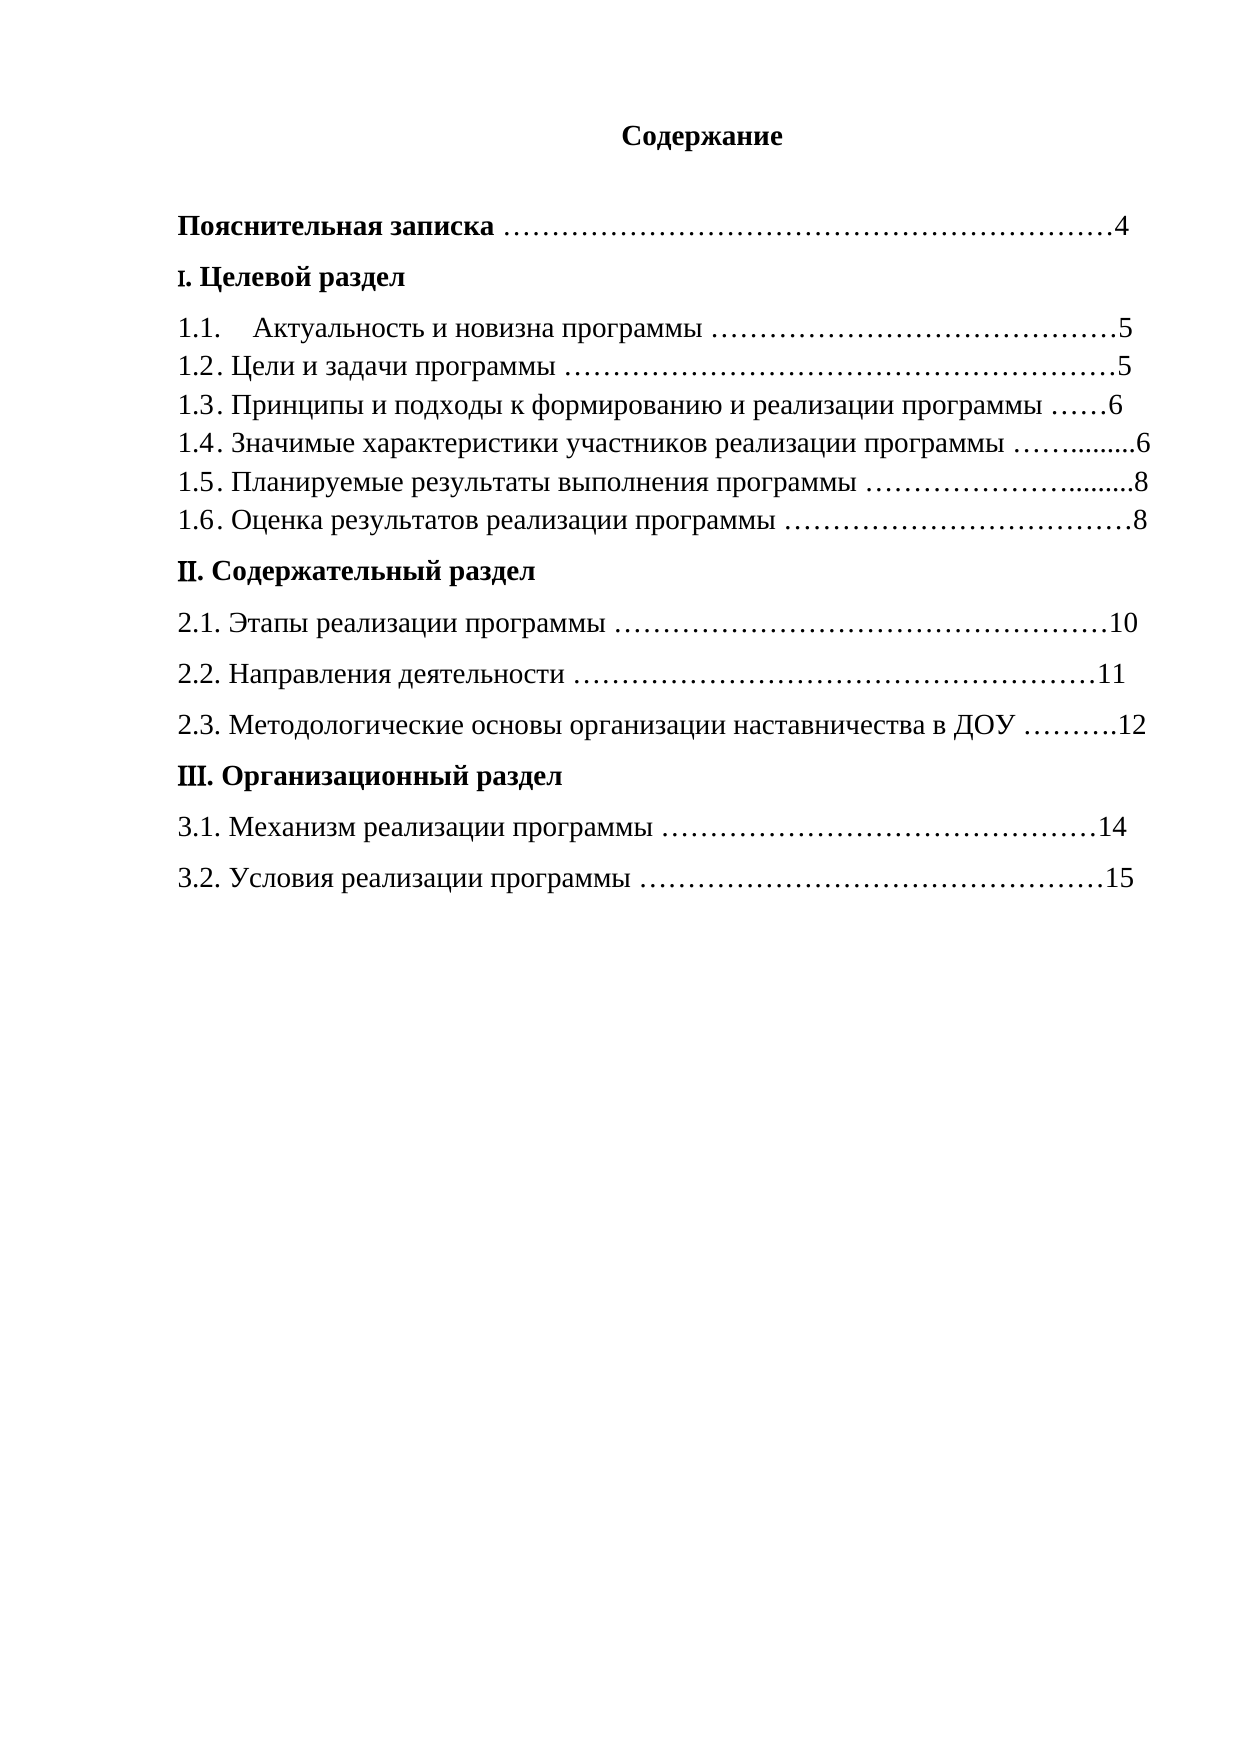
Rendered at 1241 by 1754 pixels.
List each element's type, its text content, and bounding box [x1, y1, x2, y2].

list . Оценка результатов реализации программы ………………………………8 [177, 502, 1152, 536]
list . Значимые характеристики участников реализации программы …….........6 [177, 425, 1152, 459]
text 2.2. Направления деятельности ………………………………………………11 [177, 656, 1152, 689]
list Содержание [252, 118, 1152, 152]
text 3.2. Условия реализации программы …………………………………………15 [177, 860, 1152, 893]
text . Целевой раздел [177, 259, 1152, 292]
list . Принципы и подходы к формированию и реализации программы ……6 [177, 387, 1152, 420]
text 2.3. Методологические основы организации наставничества в ДОУ ……….12 [177, 707, 1152, 740]
list Актуальность и новизна программы ……………………………………5 [177, 310, 1152, 343]
list . Планируемые результаты выполнения программы ………………….........8 [177, 464, 1152, 497]
text 3.1. Механизм реализации программы ………………………………………14 [177, 809, 1152, 842]
text . Содержательный раздел [177, 553, 1152, 587]
text 2.1. Этапы реализации программы ……………………………………………10 [177, 605, 1152, 638]
list . Цели и задачи программы …………………………………………………5 [177, 348, 1152, 382]
text Пояснительная записка ………………………………………………………4 [177, 208, 1152, 241]
text . Организационный раздел [177, 758, 1152, 791]
